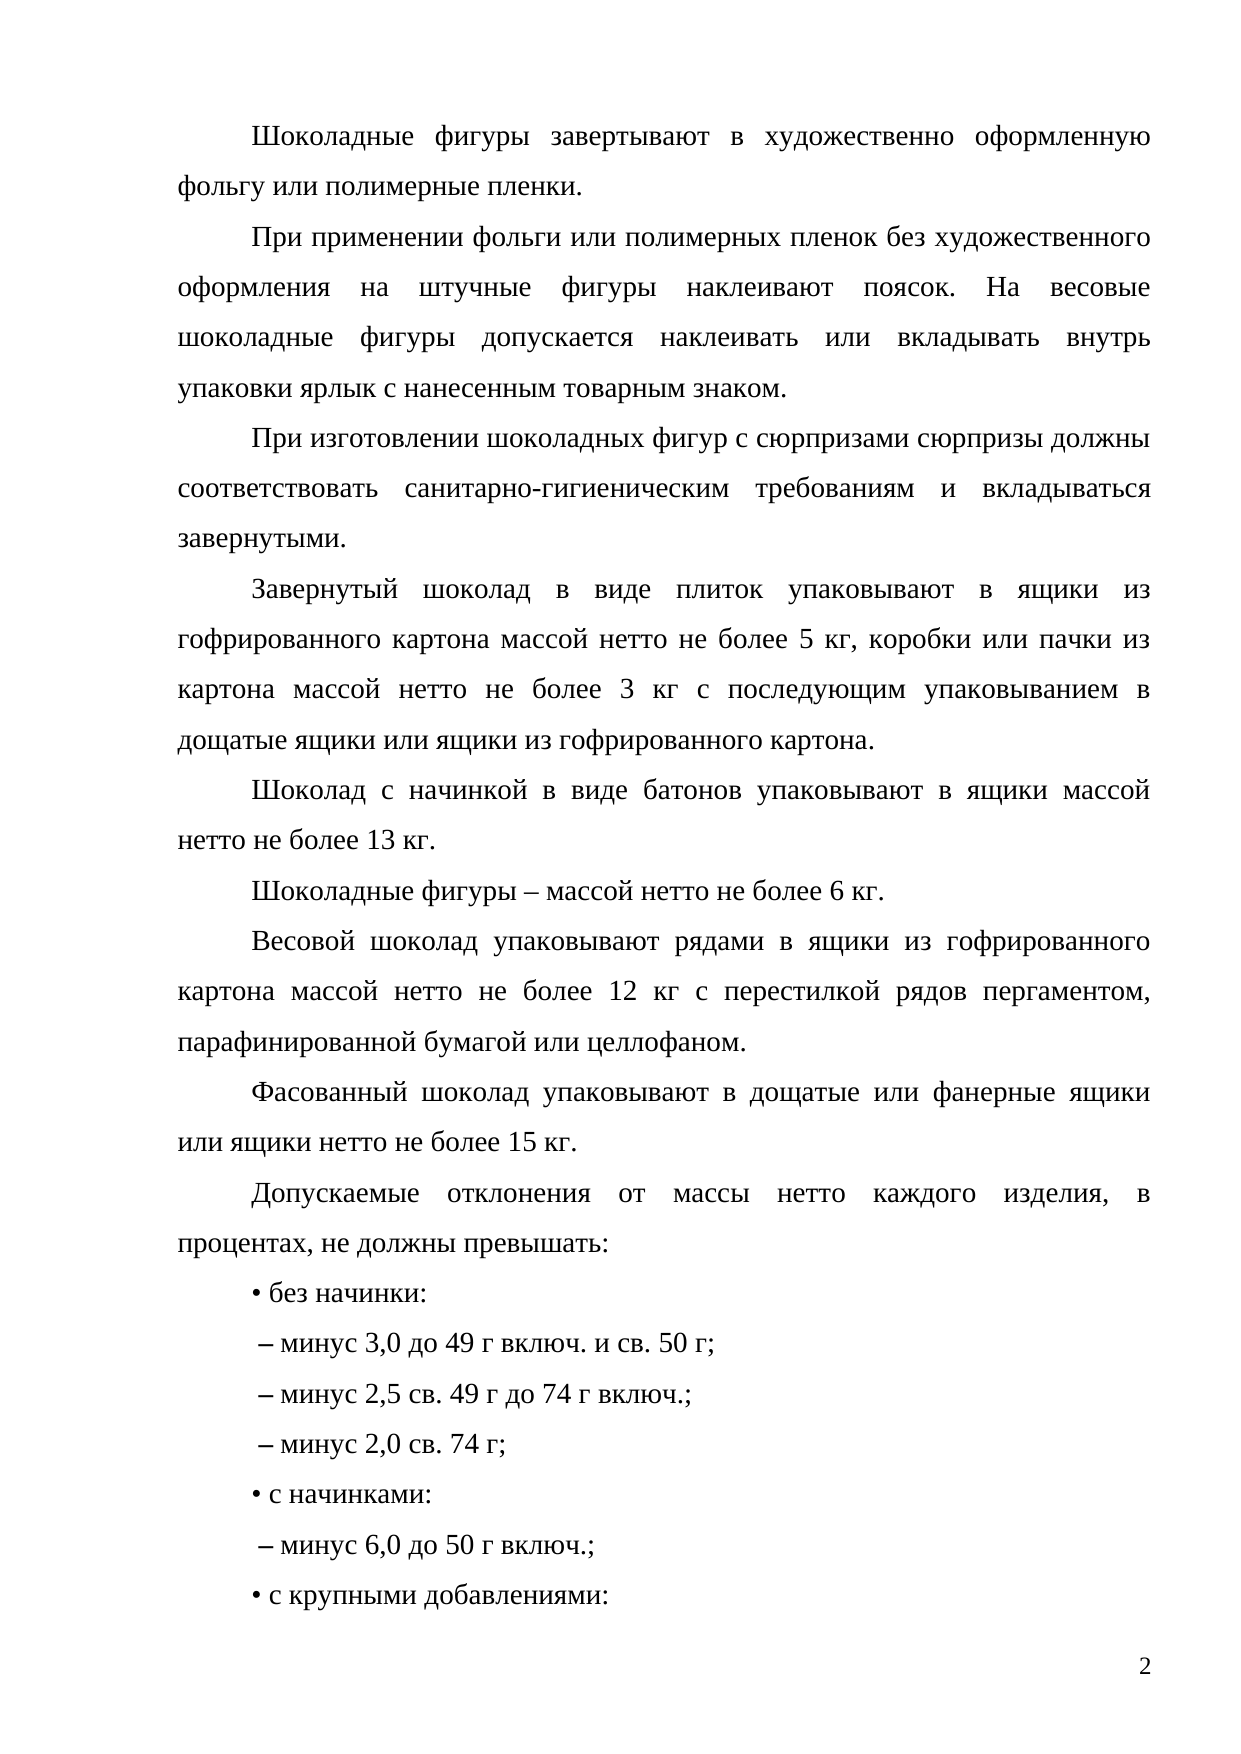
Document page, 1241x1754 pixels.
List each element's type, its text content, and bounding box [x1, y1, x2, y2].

text Шоколад с начинкой в виде батонов упаковывают в ящики массой нетто не более . [177, 772, 1152, 856]
text • с крупными добавлениями: [177, 1577, 1152, 1611]
text Шоколадные фигуры – массой нетто не более . [177, 873, 1152, 906]
text При изготовлении шоколадных фигур с сюрпризами сюрпризы должны соответствовать санитарно-гигиеническим требованиям и вкладываться завернутыми. [177, 420, 1152, 554]
text Завернутый шоколад в виде плиток упаковывают в ящики из гофрированного картона массой нетто не более , коробки или пачки из картона массой нетто не более с последующим упаковыванием в дощатые ящики или ящики из гофрированного картона. [177, 571, 1152, 755]
text • без начинки: [177, 1275, 1152, 1309]
text – минус 6,0 до включ.; [177, 1527, 1152, 1560]
text Весовой шоколад упаковывают рядами в ящики из гофрированного картона массой нетто не более с перестилкой рядов пергаментом, парафинированной бумагой или целлофаном. [177, 923, 1152, 1057]
text • с начинками: [177, 1477, 1152, 1510]
text При применении фольги или полимерных пленок без художественного оформления на штучные фигуры наклеивают поясок. На весовые шоколадные фигуры допускается наклеивать или вкладывать внутрь упаковки ярлык с нанесенным товарным знаком. [177, 219, 1152, 403]
text – минус 3,0 до включ. и св. ; [177, 1326, 1152, 1359]
text – минус 2,5 св. до включ.; [177, 1376, 1152, 1409]
text – минус 2,0 св. ; [177, 1426, 1152, 1460]
text Шоколадные фигуры завертывают в художественно оформленную фольгу или полимерные пленки. [177, 118, 1152, 202]
text Допускаемые отклонения от массы нетто каждого изделия, в процентах, не должны превышать: [177, 1175, 1152, 1258]
text Фасованный шоколад упаковывают в дощатые или фанерные ящики или ящики нетто не более . [177, 1074, 1152, 1158]
